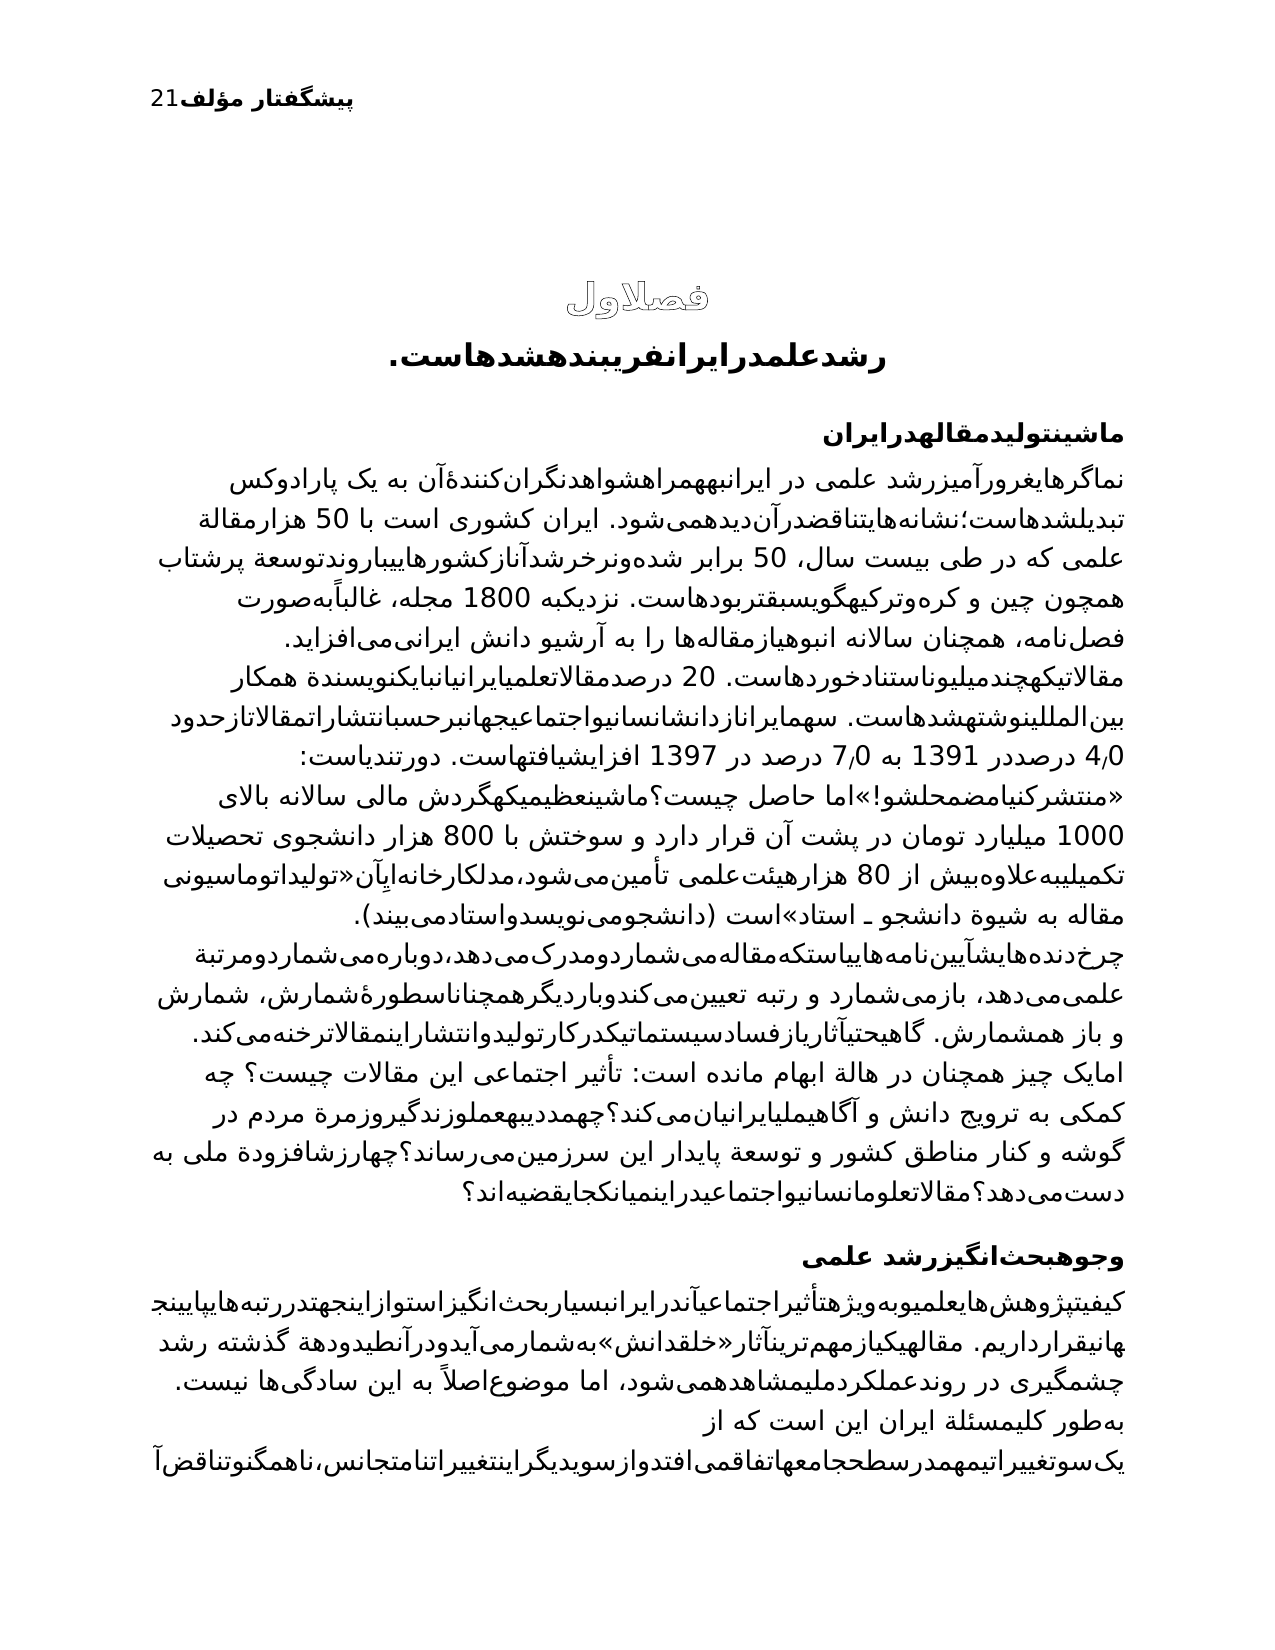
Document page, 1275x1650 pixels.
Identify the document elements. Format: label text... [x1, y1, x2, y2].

subtitle فصلاول [150, 275, 1125, 319]
subtitle وجوهبحث‌انگیز‌رشد علمی [150, 1234, 1125, 1274]
text نماگرهایغرورآمیزرشد علمی در ایرانبههمراهشواهدنگران‌کنندۀآن به یک پارادوکس تبدیلشدهاست؛نشانه‌هایتناقضدرآن‌دیدهمی‌شود. ایران کشوری است با 50 هزارمقالة علمی که در طی بیست سال، 50 برابر شده‌ونرخرشدآناز‌کشورهاییباروندتوسعة پرشتاب همچون چین و کره‌وترکیهگویسبقتربودهاست. نزدیکبه 1800 مجله، غالباً‌به‌صورت فصل‌نامه، همچنان سالانه انبوهیازمقاله‌ها را به آرشیو دانش ایرانی‌می‌افزاید. مقالاتیکهچندمیلیوناستنادخوردهاست. 20 درصدمقالاتعلمیایرانیانبایکنویسندة همکار بین‌المللینوشتهشدهاست. سهمایرانازدانشانسانیواجتماعیجهانبرحسبانتشاراتمقالاتازحدود 4/0 درصددر 1391 به 7/0 درصد در 1397 افزایشیافتهاست. دورتندیاست: «منتشرکنیامضمحلشو!»اما حاصل چیست؟ماشینعظیمیکهگردش مالی سالانه بالای 1000 میلیارد تومان در پشت آن قرار دارد و سوختش با 800 هزار دانشجوی تحصیلات تکمیلیبه‌علاوه‌بیش از 80 هزارهیئت‌علمی تأمین‌می‌شود،مدلکارخانه‌ایِآن«تولیداتوماسیونی مقاله به شیوة دانشجو ـ استاد»است (دانشجو‌می‌نویسدواستاد‌می‌بیند). چرخ‌دنده‌هایشآیین‌نامه‌هاییاستکه‌مقاله‌می‌شماردومدرک‌می‌دهد،دوباره‌می‌شماردومرتبة علمی‌می‌دهد، بازمی‌شمارد و رتبه تعیین‌می‌کندوباردیگرهمچناناسطورۀشمارش، شمارش و باز همشمارش. گاهیحتیآثاریازفسادسیستماتیکدرکارتولیدوانتشاراینمقالاترخنه‌می‌کند. امایک چیز همچنان در هالة ابهام مانده است: تأثیر اجتماعی این مقالات چیست؟ چه کمکی به ترویج دانش و آگاهیملیایرانیان‌می‌کند؟چهمددیبهعملوزندگیروزمرة مردم در گوشه و کنار مناطق کشور و توسعة پایدار این سرزمین‌می‌رساند؟چهارزشافزودة ملی به دست‌می‌دهد؟‌مقالاتعلومانسانیواجتماعیدراینمیانکجایقضیه‌اند؟‌ [150, 457, 1125, 1209]
subtitle رشدعلمدرایرانفریبندهشدهاست. [150, 337, 1125, 374]
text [150, 1280, 1125, 1478]
subtitle ماشینتولیدمقالهدرایران [150, 411, 1125, 451]
